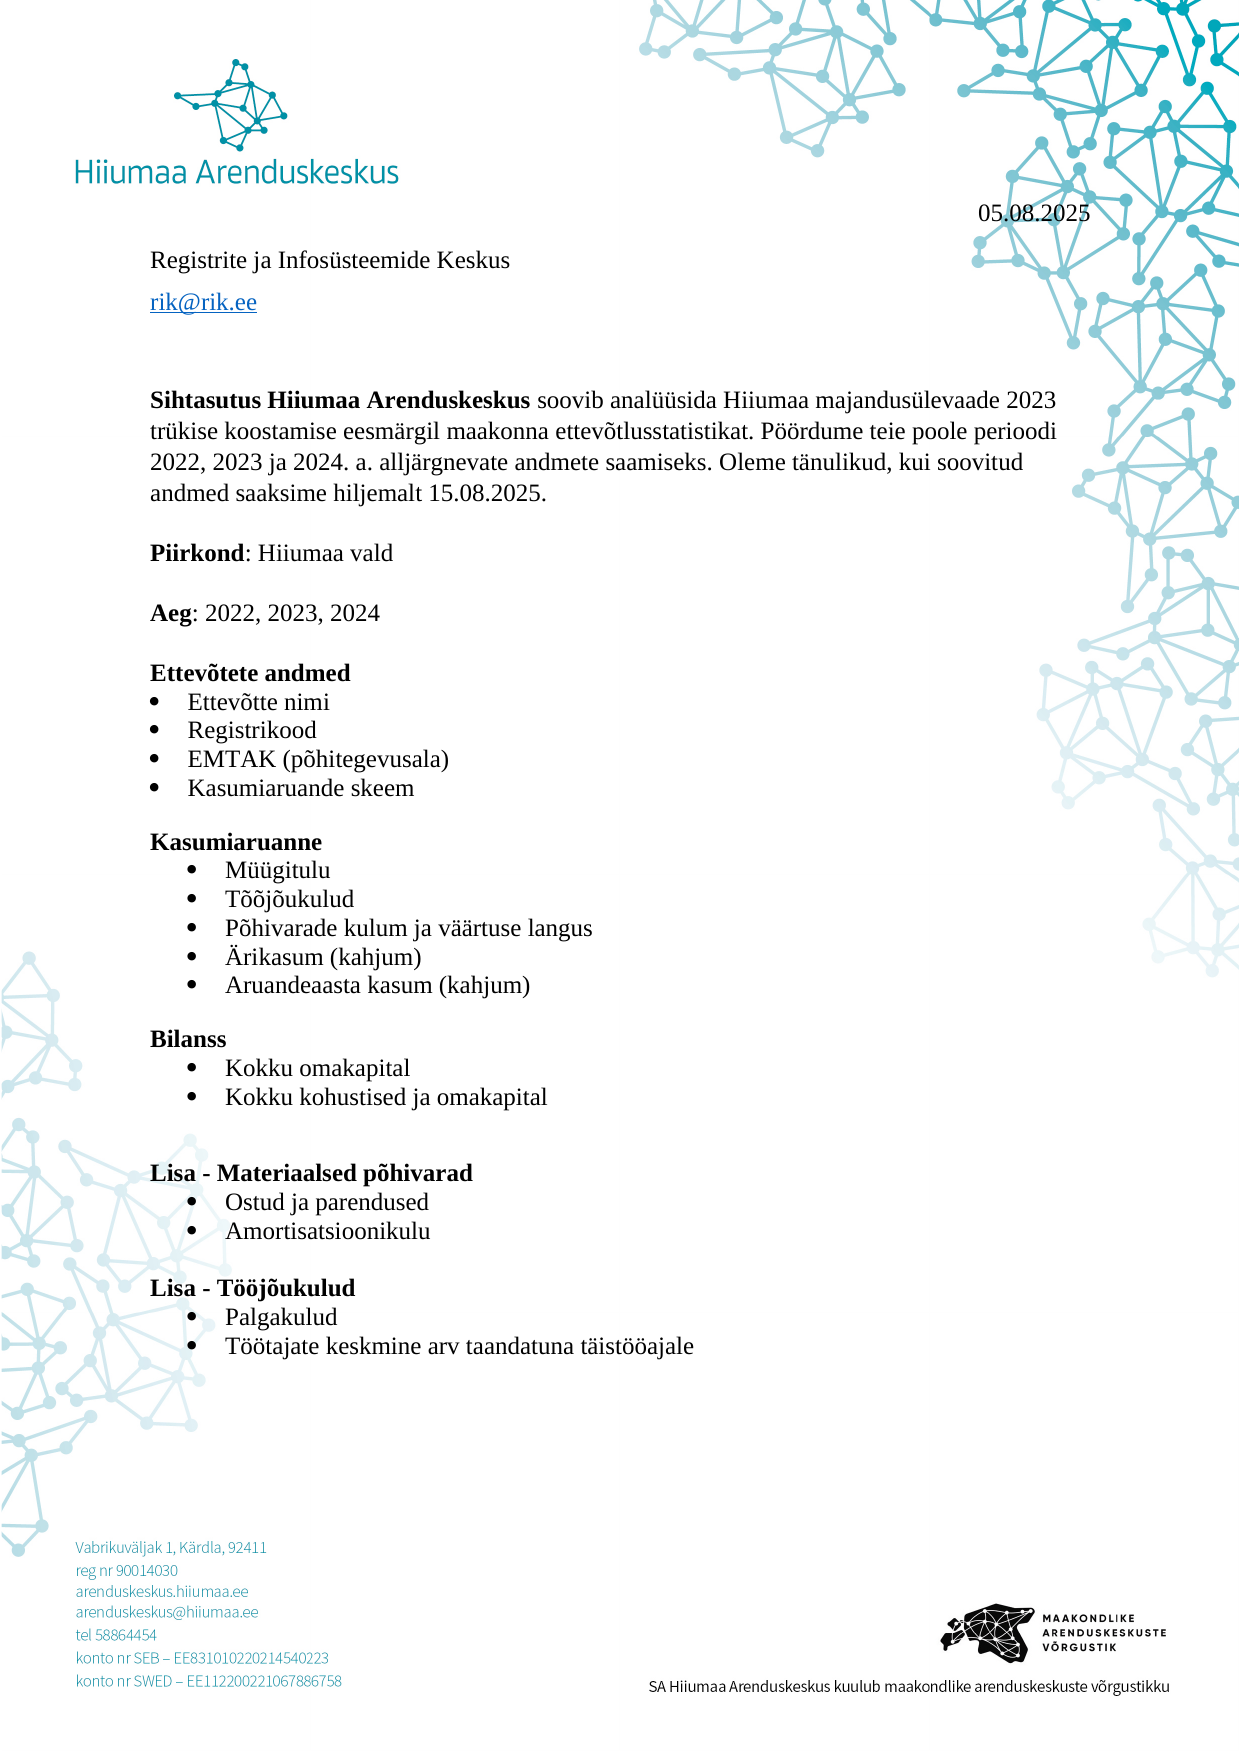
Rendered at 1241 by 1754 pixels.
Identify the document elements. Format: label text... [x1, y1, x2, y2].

list Müügitulu [187, 856, 1090, 884]
text Sihtasutus Hiiumaa Arenduskeskus soovib analüüsida Hiiumaa majandusülevaade 2023 trükise koostamise eesmärgil maakonna ettevõtlusstatistikat. Pöördume teie poole perioodi 2022, 2023 ja 2024. a. alljärgnevate andmete saamiseks. Oleme tänulikud, kui soovitud andmed saaksime hiljemalt 15.08.2025. [150, 385, 1090, 507]
text Aeg: 2022, 2023, 2024 [150, 598, 1090, 627]
text Registrite ja Infosüsteemide Keskus [150, 245, 1090, 274]
text Piirkond: Hiiumaa vald [150, 538, 1090, 567]
text Lisa - Materiaalsed põhivarad [150, 1158, 1090, 1187]
list Registrikood [150, 716, 1090, 744]
list Ärikasum (kahjum) [187, 942, 1090, 971]
list Aruandeaasta kasum (kahjum) [187, 971, 1090, 999]
list Tõõjõukulud [187, 884, 1090, 913]
list Kasumiaruande skeem [150, 773, 1090, 802]
list EMTAK (põhitegevusala) [150, 744, 1090, 773]
picture [1, 0, 1239, 1751]
list Põhivarade kulum ja väärtuse langus [187, 913, 1090, 942]
list Kokku omakapital [187, 1053, 1090, 1082]
text Ettevõtete andmed [150, 658, 1090, 687]
text Kasumiaruanne [150, 827, 1090, 856]
text 05.08.2025 [150, 198, 1090, 226]
text Lisa - Tööjõukulud [150, 1273, 1090, 1302]
list Töötajate keskmine arv taandatuna täistööajale [187, 1331, 1090, 1359]
list Kokku kohustised ja omakapital [187, 1082, 1090, 1111]
list Amortisatsioonikulu [187, 1216, 1090, 1244]
list Ostud ja parendused [187, 1187, 1090, 1216]
list Palgakulud [187, 1302, 1090, 1331]
list Ettevõtte nimi [150, 687, 1090, 716]
text rik@rik.ee [150, 287, 1090, 315]
text Bilanss [150, 1024, 1090, 1053]
